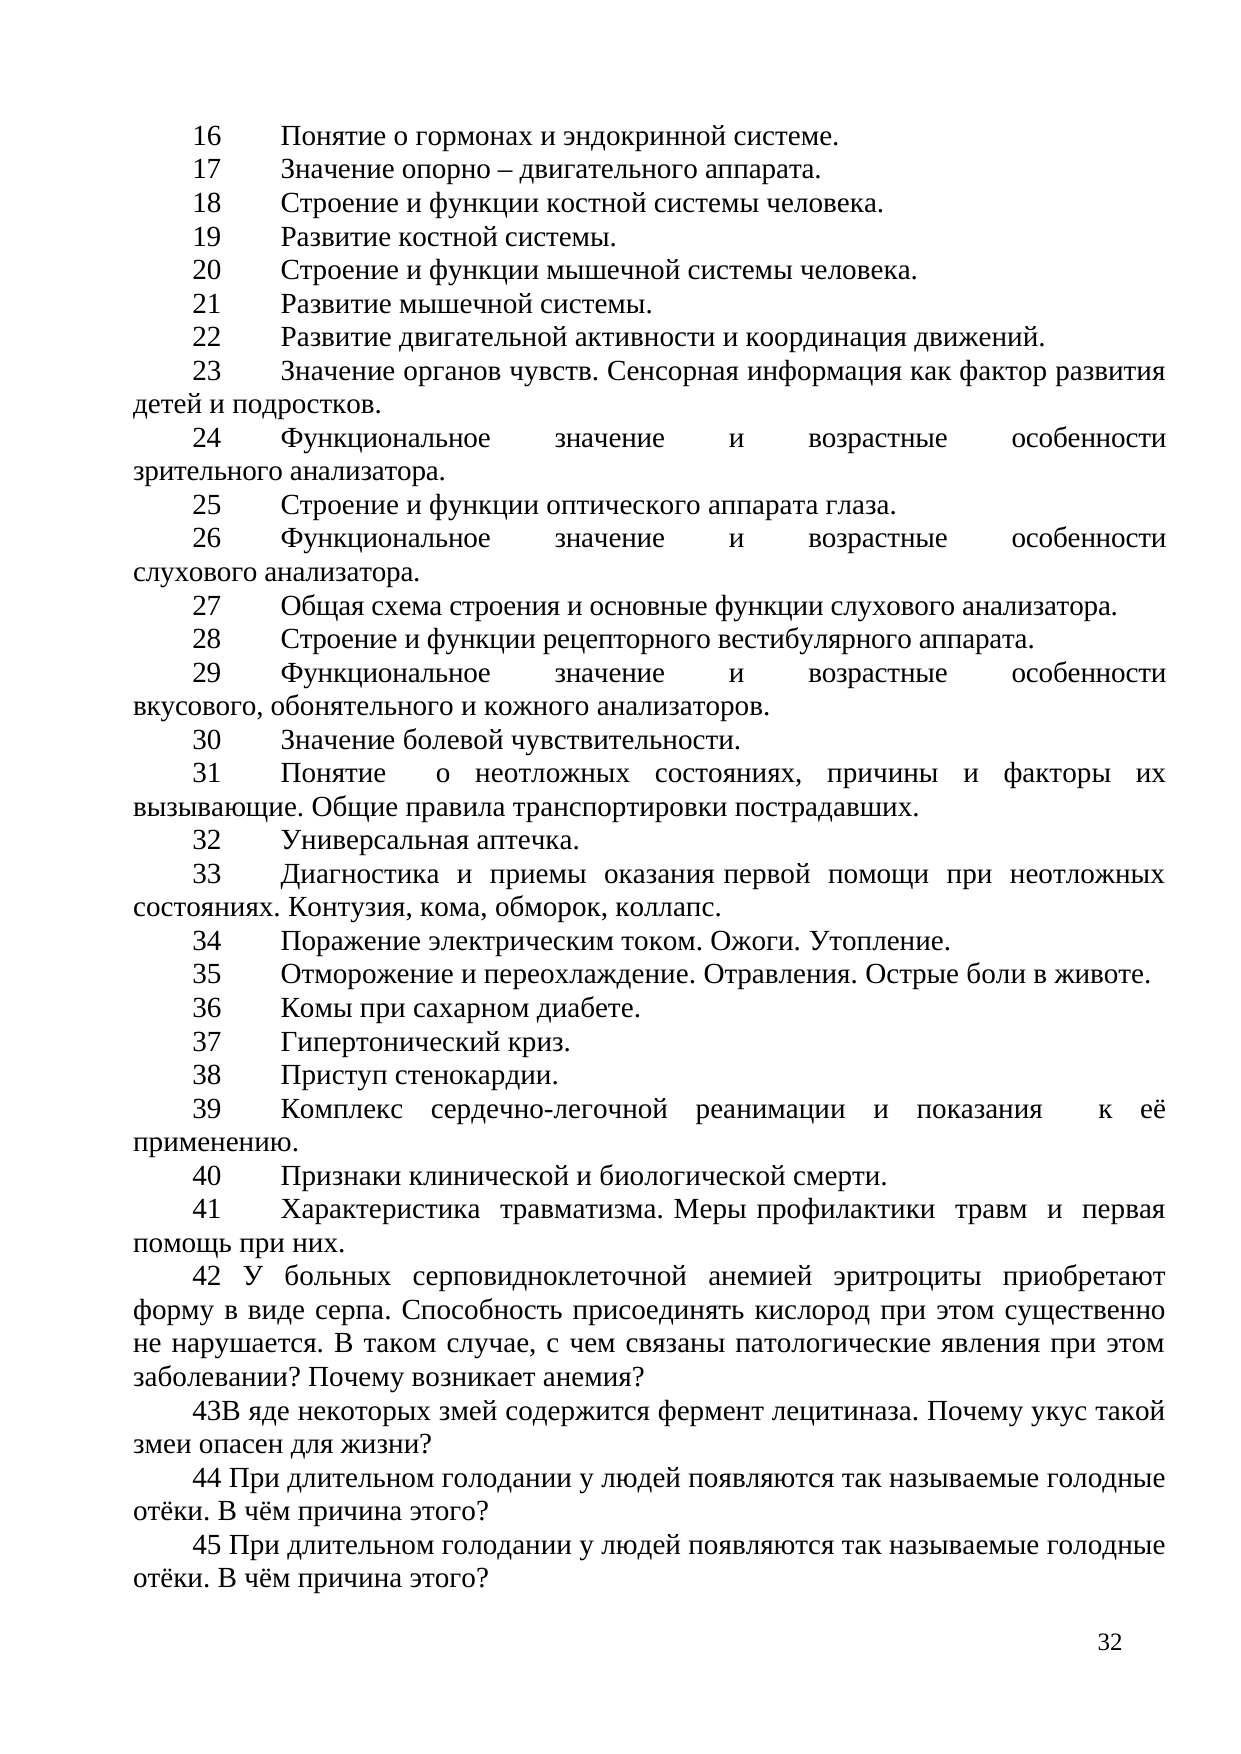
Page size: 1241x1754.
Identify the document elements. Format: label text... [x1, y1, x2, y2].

text 45 При длительном голодании у людей появляются так называемые голодные отёки. В чём причина этого? [133, 1527, 1167, 1594]
list Универсальная аптечка. [133, 822, 1167, 856]
list Значение опорно – двигательного аппарата. [133, 152, 1167, 185]
list Строение и функции оптического аппарата глаза. [133, 487, 1167, 521]
list Отморожение и переохлаждение. Отравления. Острые боли в животе. [133, 957, 1167, 990]
list Гипертонический криз. [133, 1024, 1167, 1057]
list Комы при сахарном диабете. [133, 990, 1167, 1024]
list Значение органов чувств. Сенсорная информация как фактор развития детей и подростков. [133, 353, 1167, 420]
list Диагностика и приемы оказания первой помощи при неотложных состояниях. Контузия, кома, обморок, коллапс. [133, 856, 1167, 923]
list Характеристика травматизма. Меры профилактики травм и первая помощь при них. [133, 1191, 1167, 1258]
list Функциональное значение и возрастные особенности зрительного анализатора. [133, 420, 1167, 487]
list Строение и функции костной системы человека. [133, 185, 1167, 219]
list Значение болевой чувствительности. [133, 722, 1167, 755]
list Функциональное значение и возрастные особенности вкусового, обонятельного и кожного анализаторов. [133, 655, 1167, 722]
list Развитие мышечной системы. [133, 286, 1167, 319]
list Развитие двигательной активности и координация движений. [133, 319, 1167, 353]
list Признаки клинической и биологической смерти. [133, 1158, 1167, 1191]
list Понятие о неотложных состояниях, причины и факторы их вызывающие. Общие правила транспортировки пострадавших. [133, 755, 1167, 822]
text 42 У больных серповидноклеточной анемией эритроциты приобретают форму в виде серпа. Способность присоединять кислород при этом существенно не нарушается. В таком случае, с чем связаны патологические явления при этом заболевании? Почему возникает анемия? [133, 1258, 1167, 1393]
list Приступ стенокардии. [133, 1057, 1167, 1091]
list Развитие костной системы. [133, 219, 1167, 252]
list Общая схема строения и основные функции слухового анализатора. [133, 588, 1167, 621]
list Функциональное значение и возрастные особенности слухового анализатора. [133, 521, 1167, 588]
list Строение и функции рецепторного вестибулярного аппарата. [133, 621, 1167, 655]
list Комплекс сердечно-легочной реанимации и показания к её применению. [133, 1091, 1167, 1158]
text 43В яде некоторых змей содержится фермент лецитиназа. Почему укус такой змеи опасен для жизни? [133, 1393, 1167, 1460]
list Строение и функции мышечной системы человека. [133, 252, 1167, 286]
list Понятие о гормонах и эндокринной системе. [133, 118, 1167, 152]
text 44 При длительном голодании у людей появляются так называемые голодные отёки. В чём причина этого? [133, 1460, 1167, 1527]
list Поражение электрическим током. Ожоги. Утопление. [133, 923, 1167, 957]
